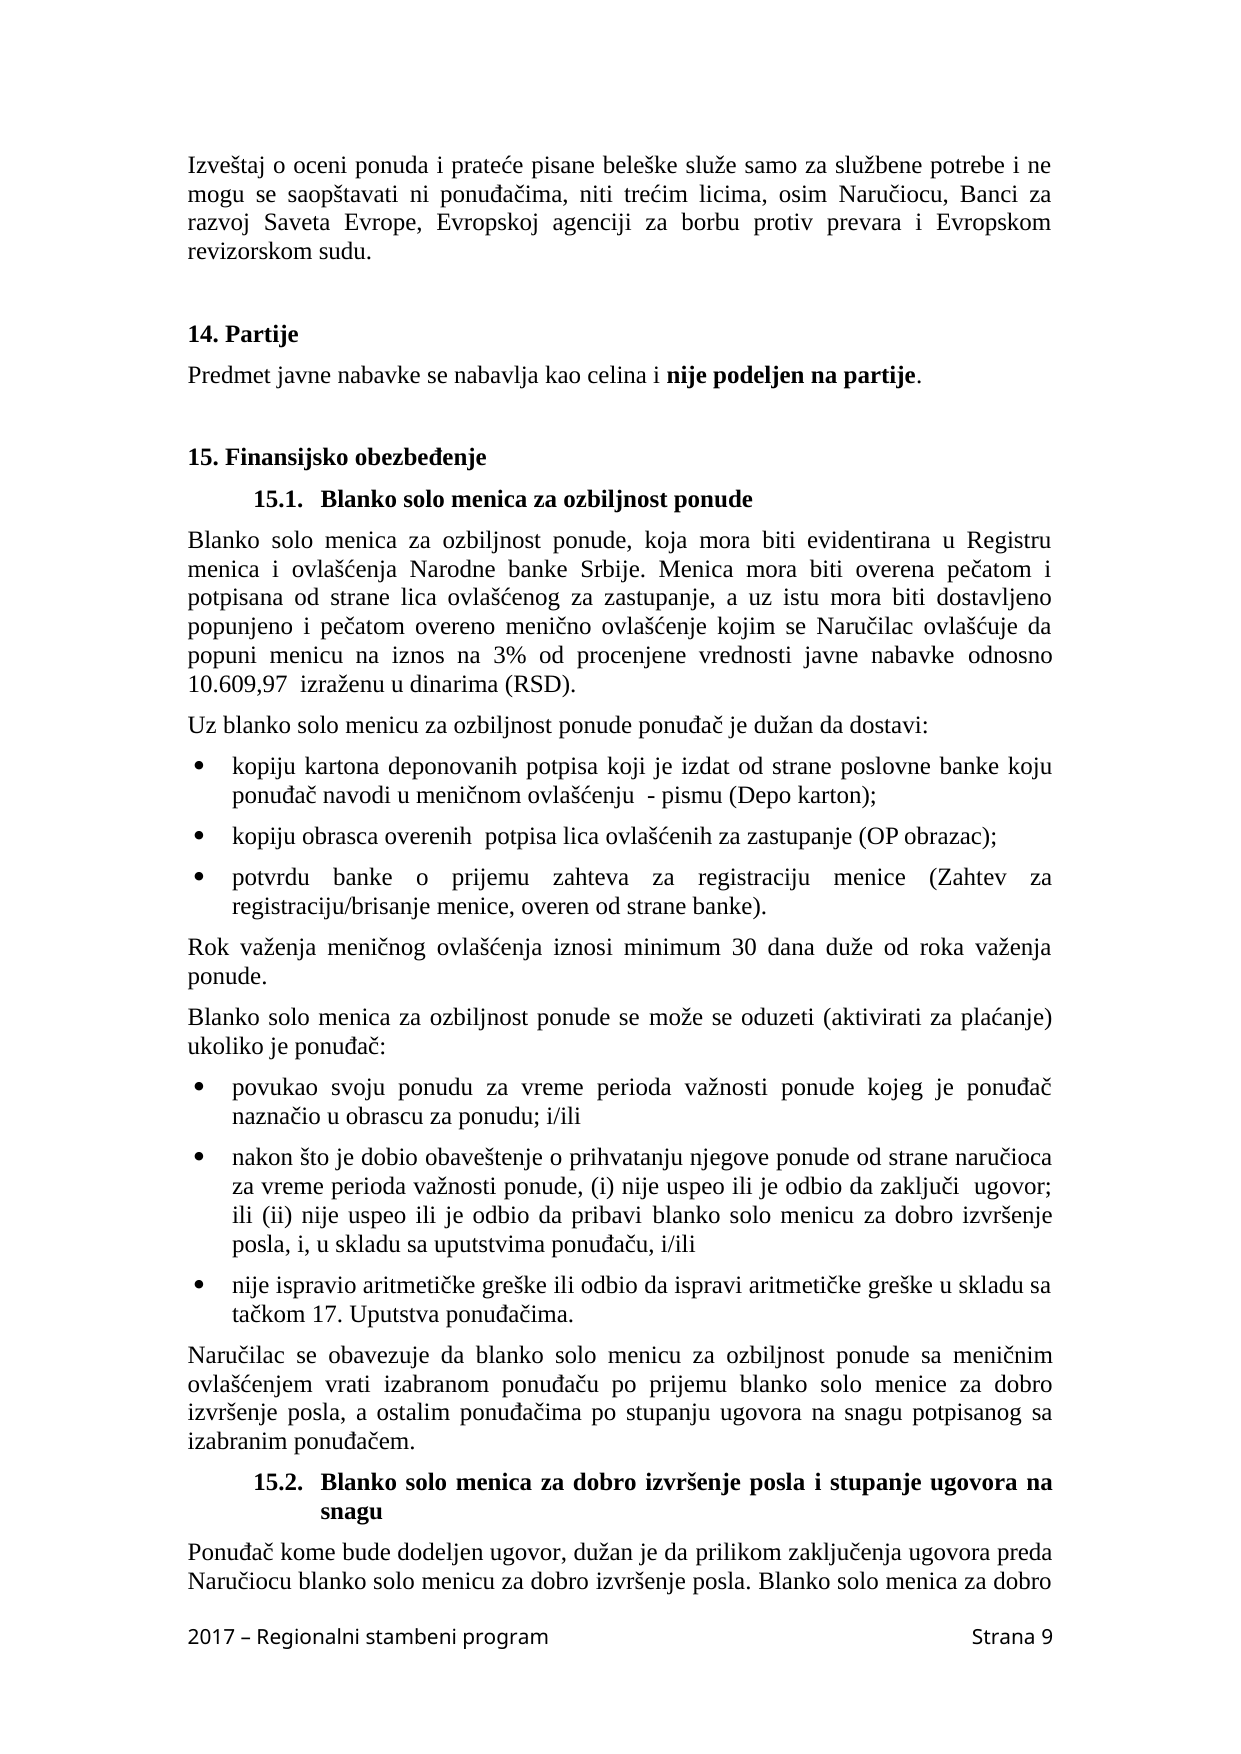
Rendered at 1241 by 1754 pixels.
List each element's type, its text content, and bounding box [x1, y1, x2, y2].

list Finansijsko obezbeđenje [187, 442, 1053, 471]
list Blanko solo menica za dobro izvršenje posla i stupanje ugovora na snagu [253, 1467, 1053, 1525]
text Naručilac se obavezuje da blanko solo menicu za ozbiljnost ponude sa meničnim ovlašćenjem vrati izabranom ponuđaču po prijemu blanko solo menice za dobro izvršenje posla, a ostalim ponuđačima po stupanju ugovora na snagu potpisanog sa izabranim ponuđačem. [187, 1340, 1053, 1455]
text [187, 1537, 1053, 1595]
list Partije [187, 319, 1053, 347]
text Uz blanko solo menicu za ozbiljnost ponude ponuđač je dužan da dostavi: [187, 710, 1053, 739]
text Rok važenja meničnog ovlašćenja iznosi minimum 30 dana duže od roka važenja ponude. [187, 932, 1053, 990]
list kopiju kartona deponovanih potpisa koji je izdat od strane poslovne banke koju ponuđač navodi u meničnom ovlašćenju - pismu (Depo karton); [194, 751, 1053, 809]
list nakon što je dobio obaveštenje o prihvatanju njegove ponude od strane naručioca za vreme perioda važnosti ponude, (i) nije uspeo ili je odbio da zaključi ugovor; ili (ii) nije uspeo ili je odbio da pribavi blanko solo menicu za dobro izvršenje posla, i, u skladu sa uputstvima ponuđaču, i/ili [194, 1142, 1053, 1257]
list Blanko solo menica za ozbiljnost ponude [253, 484, 1053, 512]
list Predmet javne nabavke se nabavlja kao celina i nije podeljen na partije. [187, 360, 1053, 389]
text Izveštaj o oceni ponuda i prateće pisane beleške služe samo za službene potrebe i ne mogu se saopštavati ni ponuđačima, niti trećim licima, osim Naručiocu, Banci za razvoj Saveta Evrope, Evropskoj agenciji za borbu protiv prevara i Evropskom revizorskom sudu. [187, 150, 1053, 265]
list nije ispravio aritmetičke greške ili odbio da ispravi aritmetičke greške u skladu sa tačkom 17. Uputstva ponuđačima. [194, 1270, 1053, 1327]
list potvrdu banke o prijemu zahteva za registraciju menice (Zahtev za registraciju/brisanje menice, overen od strane banke). [194, 862, 1053, 920]
list povukao svoju ponudu za vreme perioda važnosti ponude kojeg je ponuđač naznačio u obrascu za ponudu; i/ili [194, 1072, 1053, 1130]
list kopiju obrasca overenih potpisa lica ovlašćenih za zastupanje (OP obrazac); [194, 821, 1053, 850]
text Blanko solo menica za ozbiljnost ponude se može se oduzeti (aktivirati za plaćanje) ukoliko je ponuđač: [187, 1002, 1053, 1060]
text Blanko solo menica za ozbiljnost ponude, koja mora biti evidentirana u Registru menica i ovlašćenja Narodne banke Srbije. Menica mora biti overena pečatom i potpisana od strane lica ovlašćenog za zastupanje, a uz istu mora biti dostavljeno popunjeno i pečatom overeno menično ovlašćenje kojim se Naručilac ovlašćuje da popuni menicu na iznos na 3% od procenjene vrednosti javne nabavke odnosno 10.609,97 izraženu u dinarima (RSD). [187, 525, 1053, 697]
